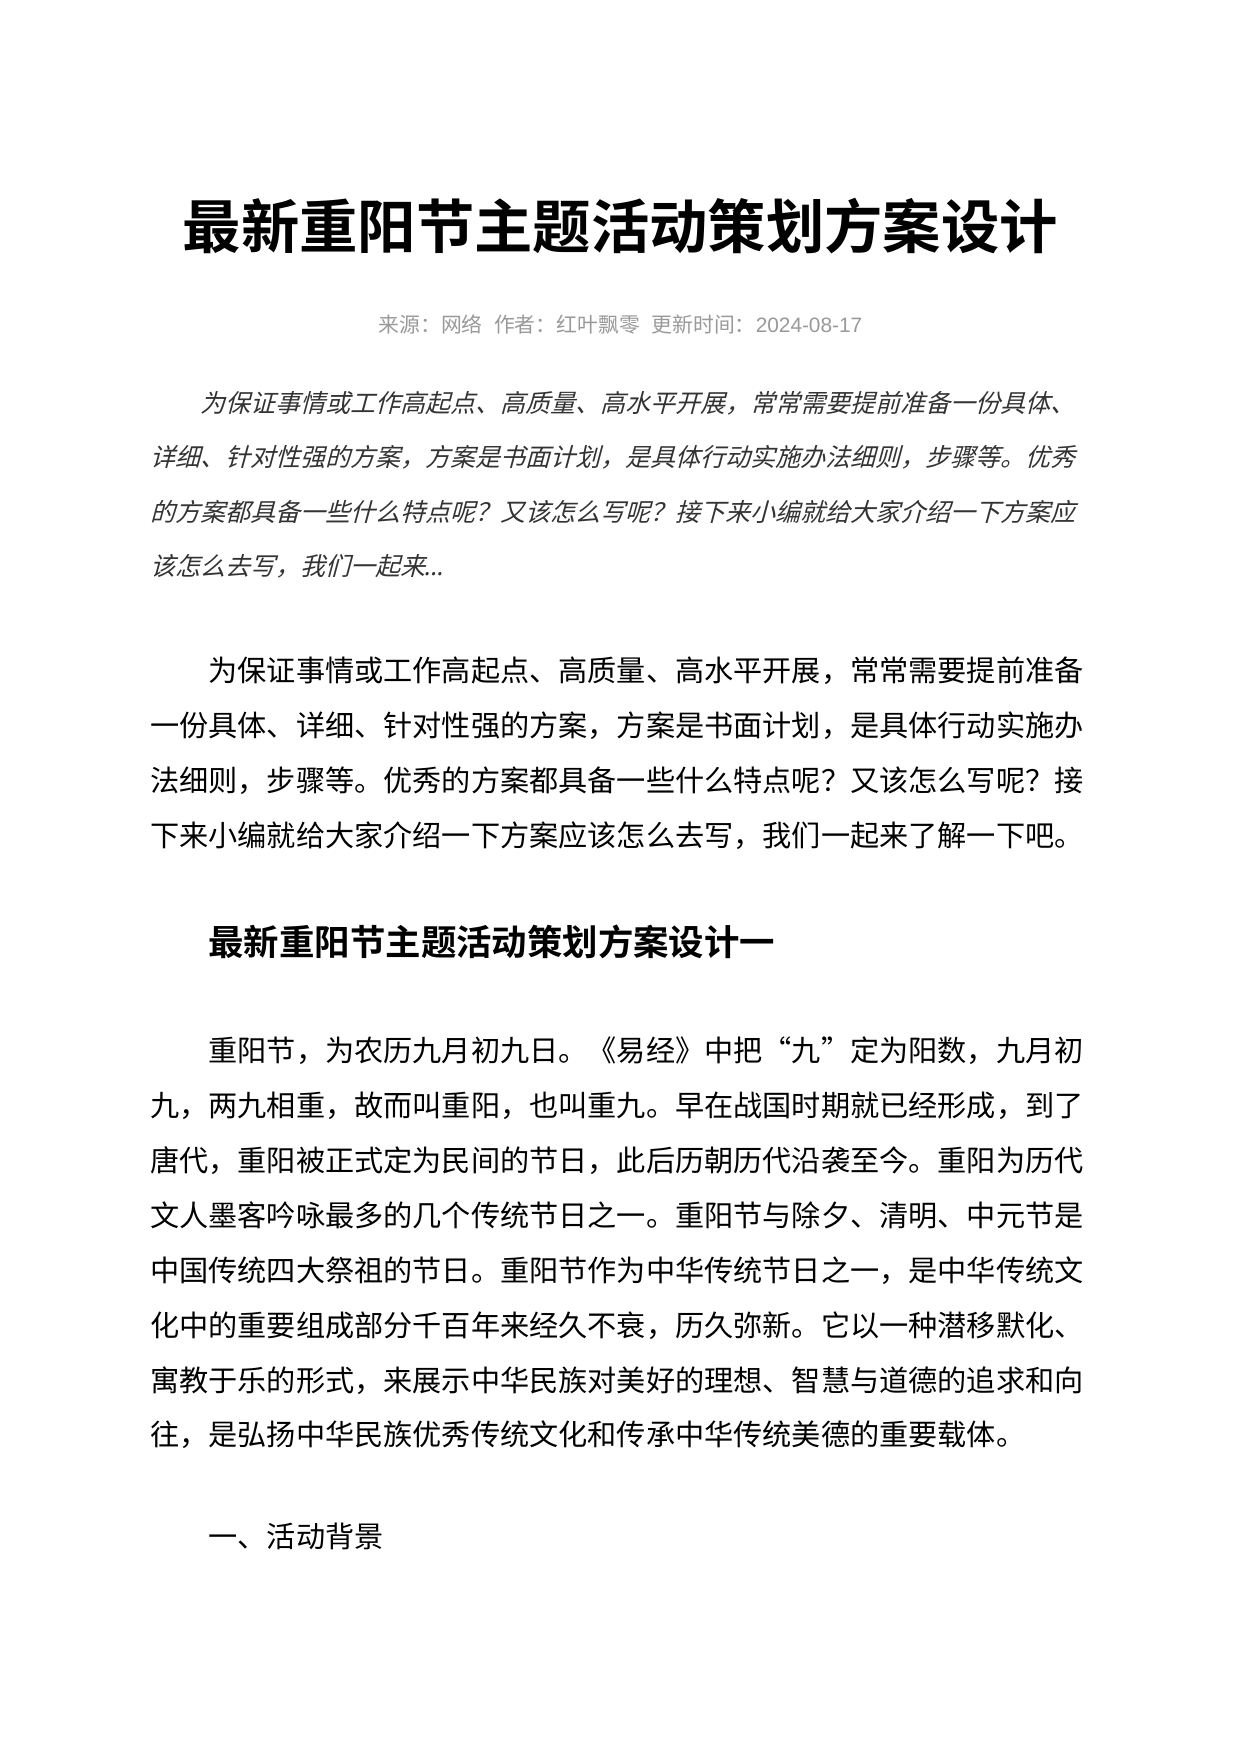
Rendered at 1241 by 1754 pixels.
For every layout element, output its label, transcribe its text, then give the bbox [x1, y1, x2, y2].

text 为保证事情或工作高起点、高质量、高水平开展，常常需要提前准备一份具体、详细、针对性强的方案，方案是书面计划，是具体行动实施办法细则，步骤等。优秀的方案都具备一些什么特点呢？又该怎么写呢？接下来小编就给大家介绍一下方案应该怎么去写，我们一起来了解一下吧。 [150, 648, 1090, 855]
text 一、活动背景 [150, 1514, 1090, 1556]
text 最新重阳节主题活动策划方案设计一 [150, 914, 1090, 966]
subtitle 最新重阳节主题活动策划方案设计 [150, 181, 1090, 266]
text 来源：网络 作者：红叶飘零 更新时间：2024-08-17 [150, 313, 1090, 337]
text 为保证事情或工作高起点、高质量、高水平开展，常常需要提前准备一份具体、详细、针对性强的方案，方案是书面计划，是具体行动实施办法细则，步骤等。优秀的方案都具备一些什么特点呢？又该怎么写呢？接下来小编就给大家介绍一下方案应该怎么去写，我们一起来... [150, 383, 1090, 583]
text 重阳节，为农历九月初九日。《易经》中把“九”定为阳数，九月初九，两九相重，故而叫重阳，也叫重九。早在战国时期就已经形成，到了唐代，重阳被正式定为民间的节日，此后历朝历代沿袭至今。重阳为历代文人墨客吟咏最多的几个传统节日之一。重阳节与除夕、清明、中元节是中国传统四大祭祖的节日。重阳节作为中华传统节日之一，是中华传统文化中的重要组成部分千百年来经久不衰，历久弥新。它以一种潜移默化、寓教于乐的形式，来展示中华民族对美好的理想、智慧与道德的追求和向往，是弘扬中华民族优秀传统文化和传承中华传统美德的重要载体。 [150, 1028, 1090, 1454]
